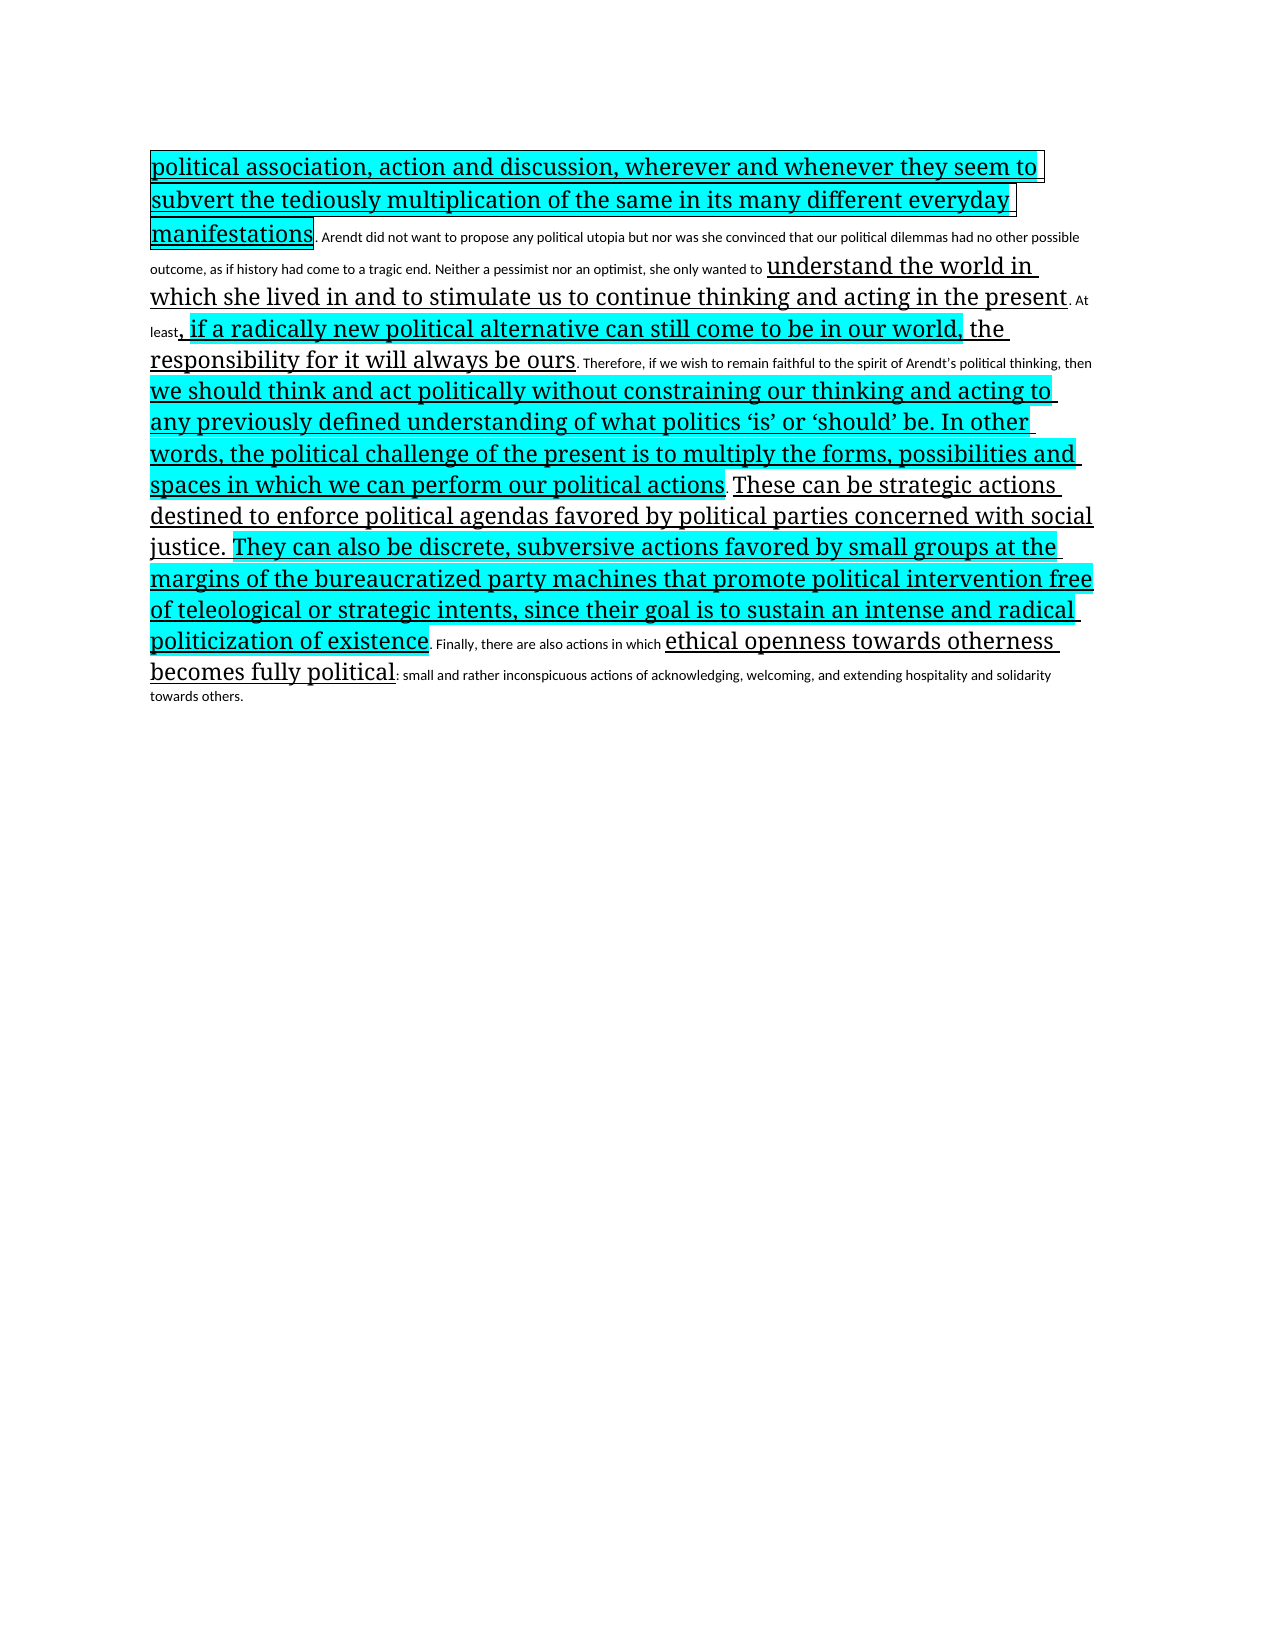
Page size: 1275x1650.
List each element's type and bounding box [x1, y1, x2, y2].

text [150, 150, 1095, 705]
